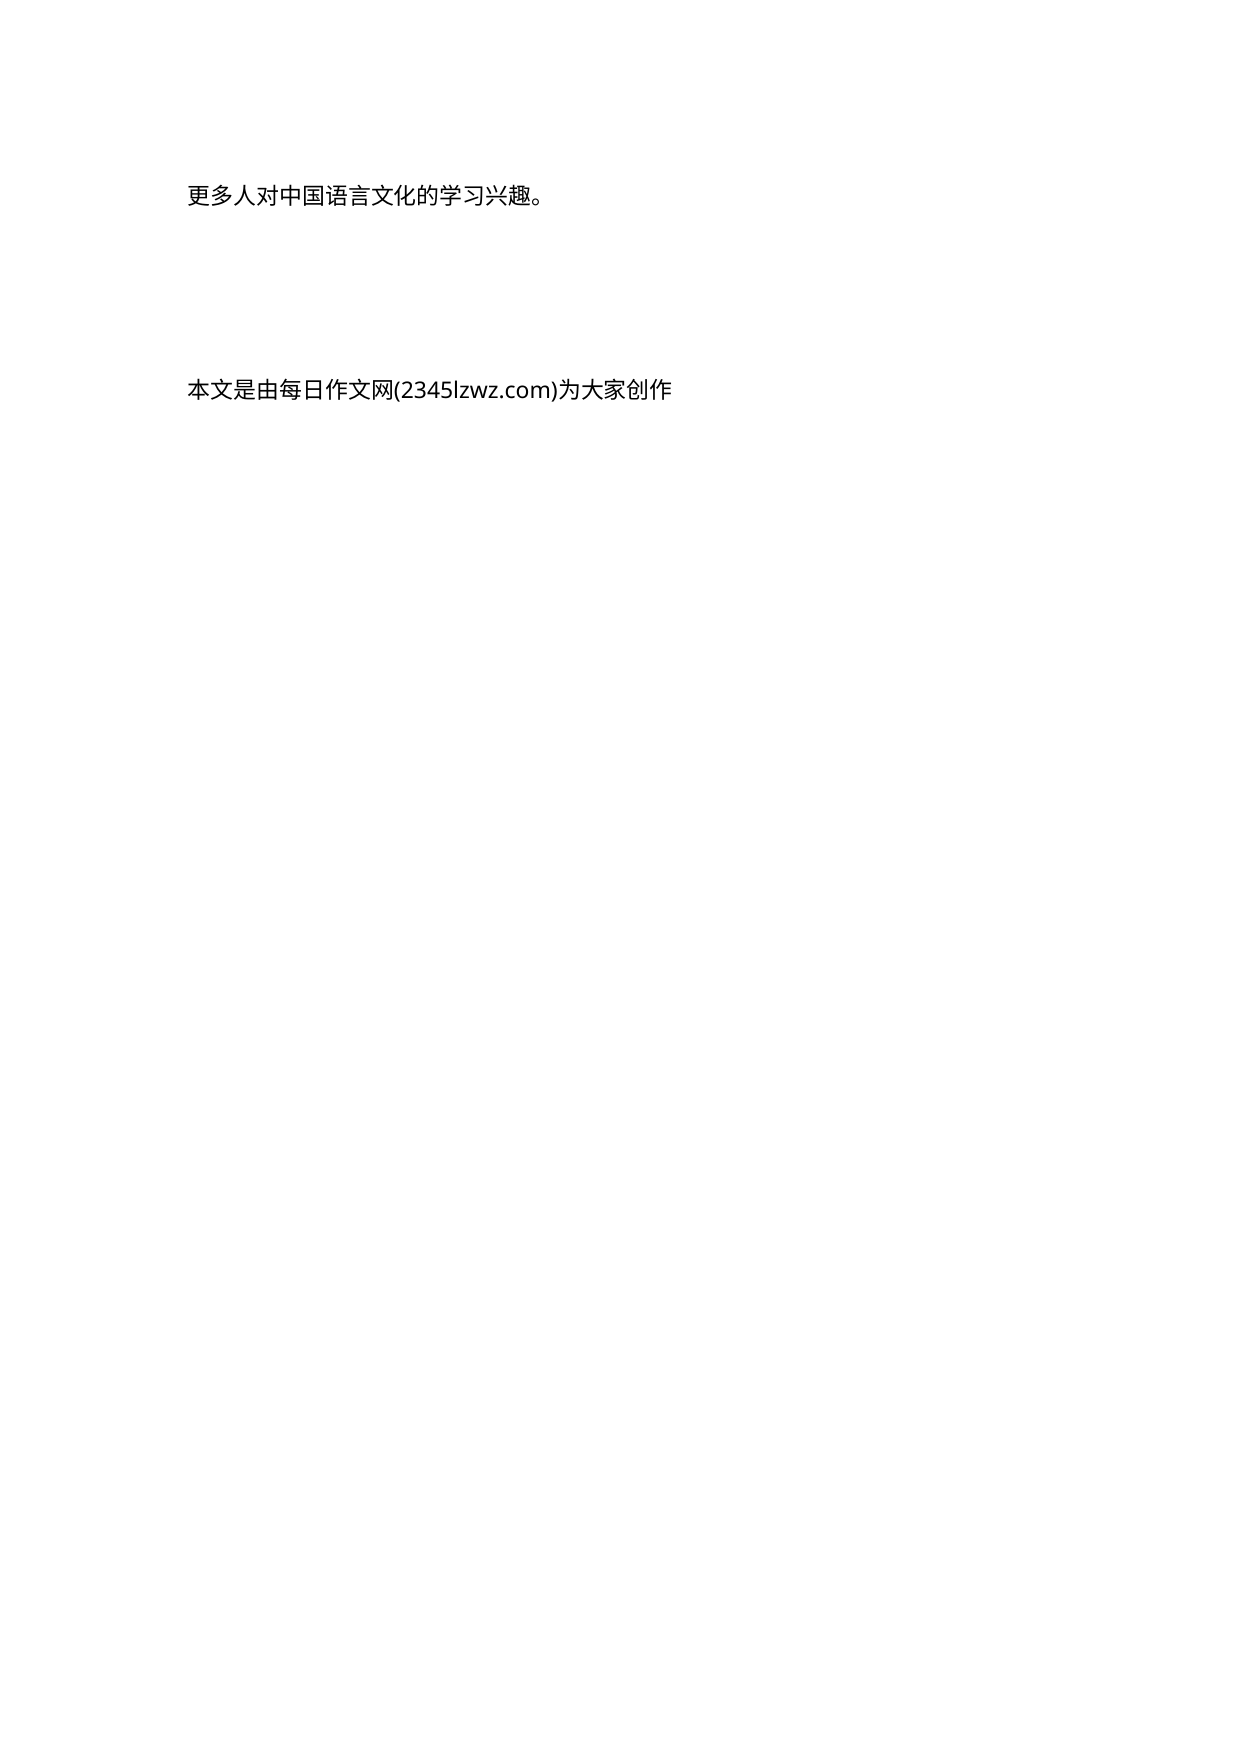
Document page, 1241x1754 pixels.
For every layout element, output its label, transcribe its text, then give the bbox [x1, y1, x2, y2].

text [187, 162, 1053, 227]
text 本文是由每日作文网(2345lzwz.com)为大家创作 [187, 356, 1053, 421]
